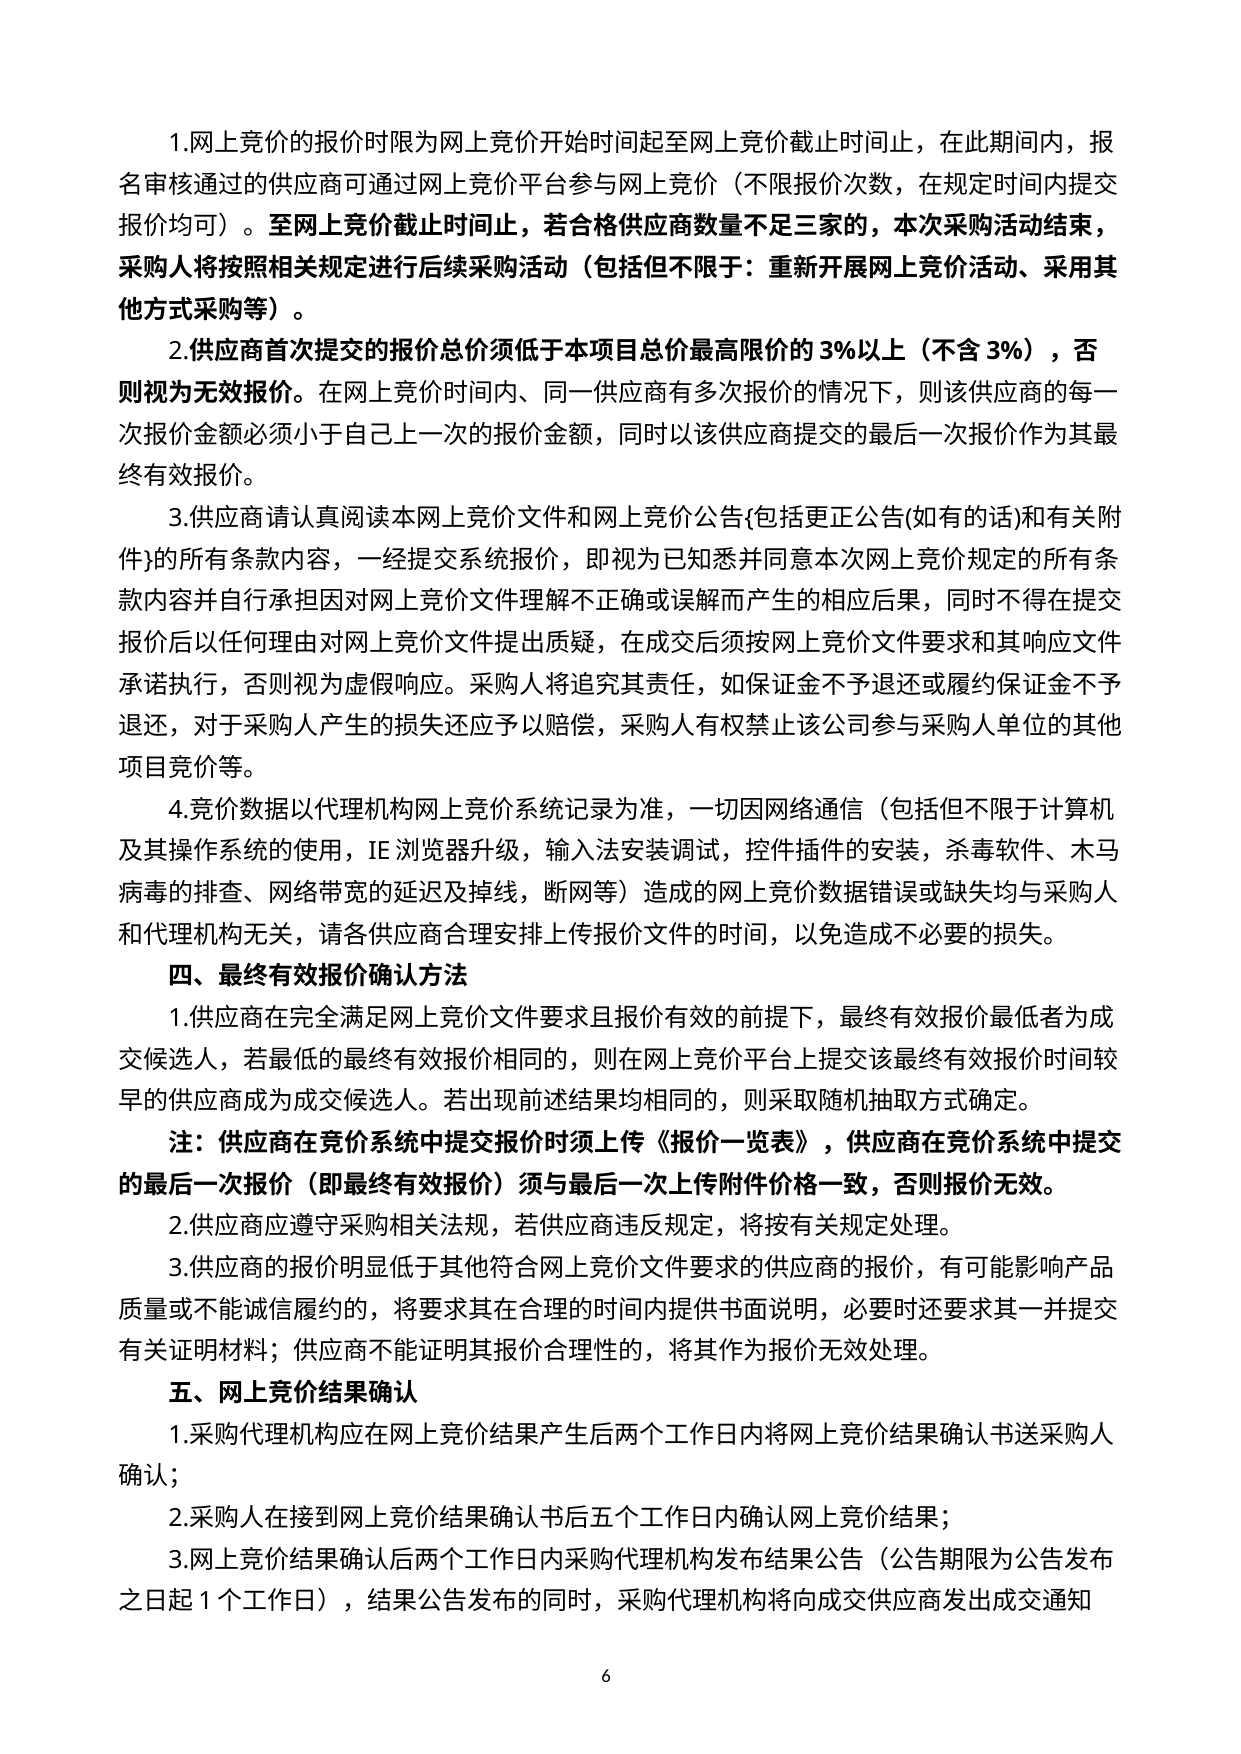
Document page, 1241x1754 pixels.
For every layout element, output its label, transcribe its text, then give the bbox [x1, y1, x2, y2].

text 4.竞价数据以代理机构网上竞价系统记录为准，一切因网络通信（包括但不限于计算机及其操作系统的使用，IE浏览器升级，输入法安装调试，控件插件的安装，杀毒软件、木马病毒的排查、网络带宽的延迟及掉线，断网等）造成的网上竞价数据错误或缺失均与采购人和代理机构无关，请各供应商合理安排上传报价文件的时间，以免造成不必要的损失。 [118, 785, 1122, 951]
text 3.供应商的报价明显低于其他符合网上竞价文件要求的供应商的报价，有可能影响产品质量或不能诚信履约的，将要求其在合理的时间内提供书面说明，必要时还要求其一并提交有关证明材料；供应商不能证明其报价合理性的，将其作为报价无效处理。 [118, 1243, 1122, 1368]
text 五、网上竞价结果确认 [118, 1368, 1122, 1410]
text 注：供应商在竞价系统中提交报价时须上传《报价一览表》，供应商在竞价系统中提交的最后一次报价（即最终有效报价）须与最后一次上传附件价格一致，否则报价无效。 [118, 1118, 1122, 1201]
text 1.供应商在完全满足网上竞价文件要求且报价有效的前提下，最终有效报价最低者为成交候选人，若最低的最终有效报价相同的，则在网上竞价平台上提交该最终有效报价时间较早的供应商成为成交候选人。若出现前述结果均相同的，则采取随机抽取方式确定。 [118, 993, 1122, 1118]
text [118, 1535, 1122, 1618]
text 2.采购人在接到网上竞价结果确认书后五个工作日内确认网上竞价结果； [118, 1493, 1122, 1535]
text 1.采购代理机构应在网上竞价结果产生后两个工作日内将网上竞价结果确认书送采购人确认； [118, 1410, 1122, 1493]
text 四、最终有效报价确认方法 [118, 951, 1122, 993]
text 1.网上竞价的报价时限为网上竞价开始时间起至网上竞价截止时间止，在此期间内，报名审核通过的供应商可通过网上竞价平台参与网上竞价（不限报价次数，在规定时间内提交报价均可）。至网上竞价截止时间止，若合格供应商数量不足三家的，本次采购活动结束，采购人将按照相关规定进行后续采购活动（包括但不限于：重新开展网上竞价活动、采用其他方式采购等）。 [118, 118, 1122, 326]
text 2.供应商应遵守采购相关法规，若供应商违反规定，将按有关规定处理。 [118, 1201, 1122, 1243]
text 3.供应商请认真阅读本网上竞价文件和网上竞价公告{包括更正公告(如有的话)和有关附件}的所有条款内容，一经提交系统报价，即视为已知悉并同意本次网上竞价规定的所有条款内容并自行承担因对网上竞价文件理解不正确或误解而产生的相应后果，同时不得在提交报价后以任何理由对网上竞价文件提出质疑，在成交后须按网上竞价文件要求和其响应文件承诺执行，否则视为虚假响应。采购人将追究其责任，如保证金不予退还或履约保证金不予退还，对于采购人产生的损失还应予以赔偿，采购人有权禁止该公司参与采购人单位的其他项目竞价等。 [118, 493, 1122, 785]
text 2.供应商首次提交的报价总价须低于本项目总价最高限价的3%以上（不含3%），否则视为无效报价。在网上竞价时间内、同一供应商有多次报价的情况下，则该供应商的每一次报价金额必须小于自己上一次的报价金额，同时以该供应商提交的最后一次报价作为其最终有效报价。 [118, 326, 1122, 493]
